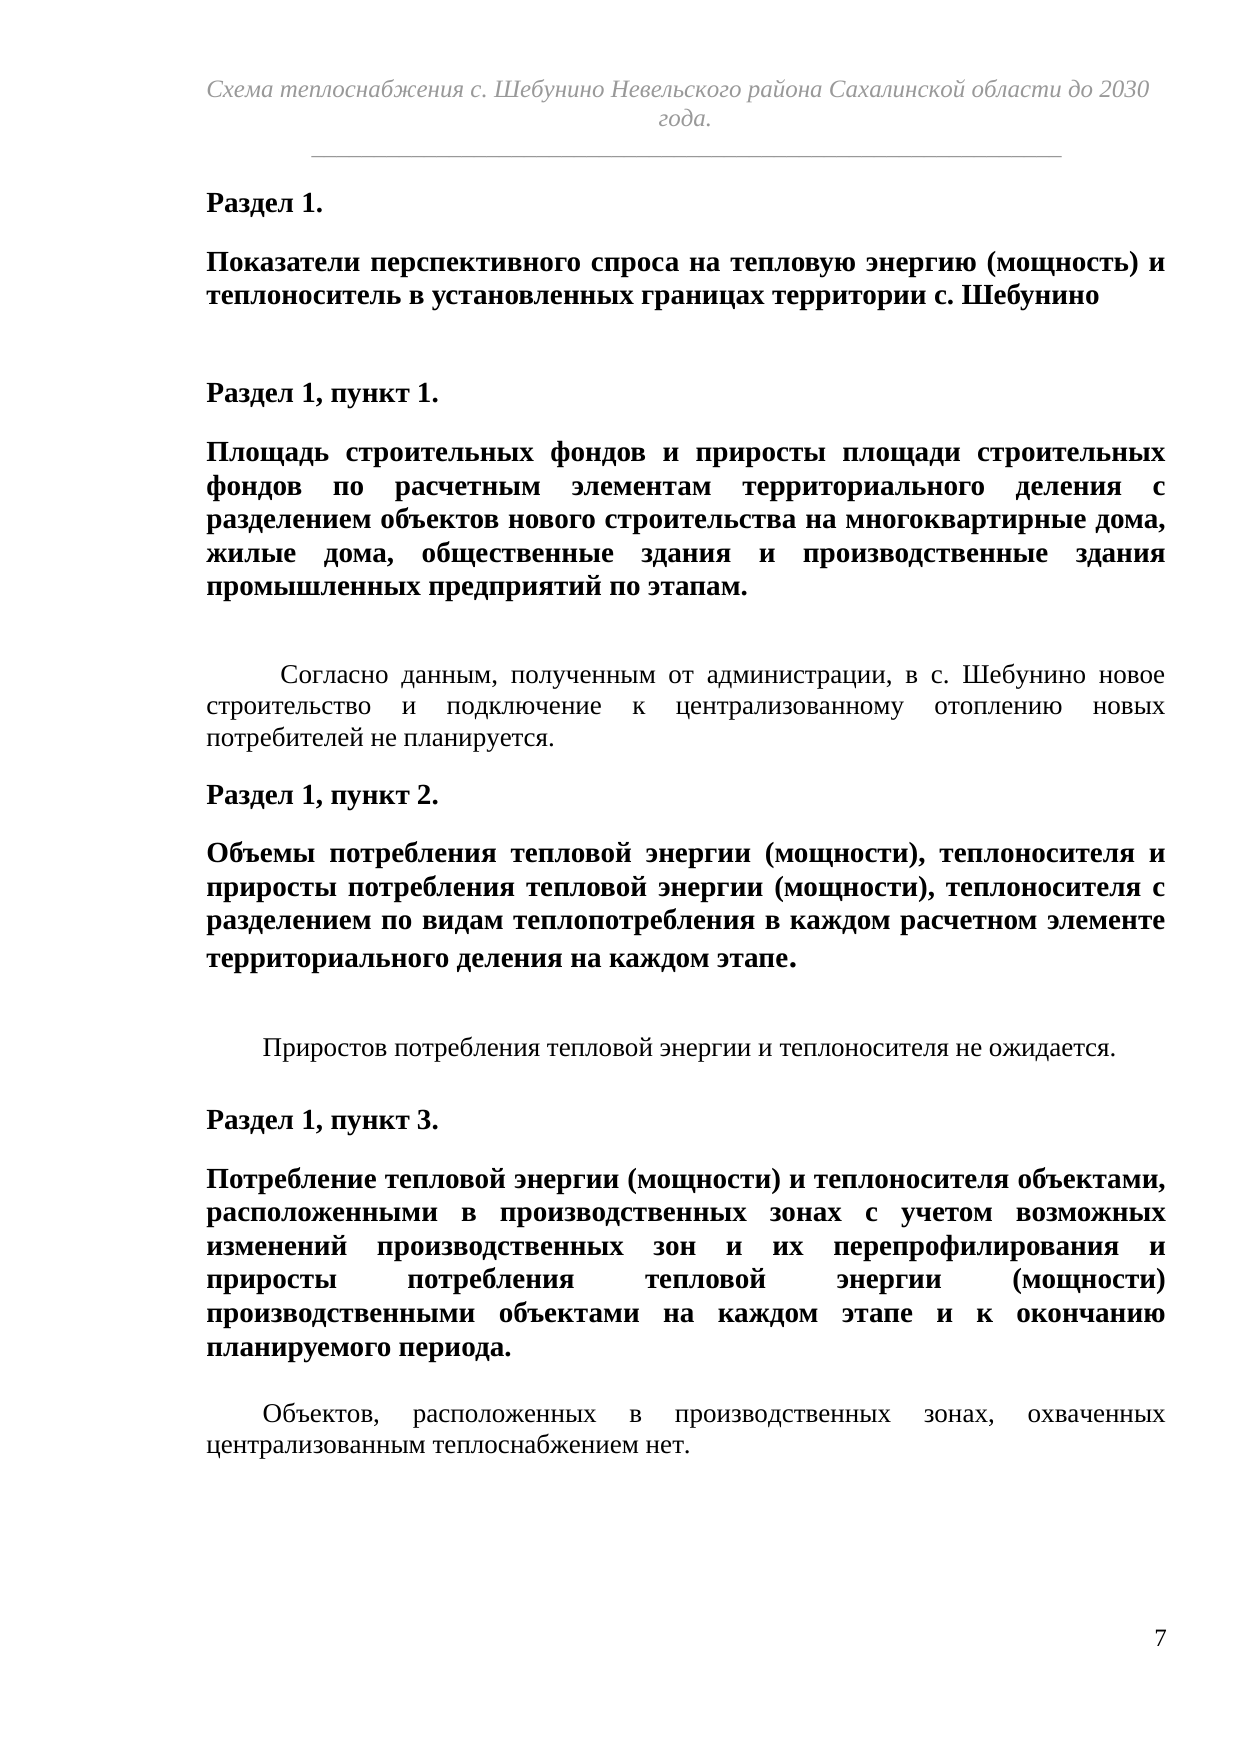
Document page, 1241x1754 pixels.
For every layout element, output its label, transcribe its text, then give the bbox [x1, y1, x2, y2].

subtitle Показатели перспективного спроса на тепловую энергию (мощность) и теплоноситель в установленных границах территории с. Шебунино [206, 244, 1166, 311]
subtitle Раздел 1. [206, 185, 1166, 219]
subtitle Раздел 1, пункт 2. [206, 777, 1166, 810]
text Объектов, расположенных в производственных зонах, охваченных централизованным теплоснабжением нет. [206, 1397, 1166, 1459]
subtitle Раздел 1, пункт 3. [206, 1102, 1166, 1136]
text Приростов потребления тепловой энергии и теплоносителя не ожидается. [206, 1031, 1166, 1062]
subtitle Объемы потребления тепловой энергии (мощности), теплоносителя и приросты потребления тепловой энергии (мощности), теплоносителя с разделением по видам теплопотребления в каждом расчетном элементе территориального деления на каждом этапе. [206, 835, 1166, 974]
subtitle Площадь строительных фондов и приросты площади строительных фондов по расчетным элементам территориального деления с разделением объектов нового строительства на многоквартирные дома, жилые дома, общественные здания и производственные здания промышленных предприятий по этапам. [206, 434, 1166, 602]
subtitle Раздел 1, пункт 1. [206, 376, 1166, 409]
subtitle Потребление тепловой энергии (мощности) и теплоносителя объектами, расположенными в производственных зонах с учетом возможных изменений производственных зон и их перепрофилирования и приросты потребления тепловой энергии (мощности) производственными объектами на каждом этапе и к окончанию планируемого периода. [206, 1161, 1166, 1362]
text Согласно данным, полученным от администрации, в с. Шебунино новое строительство и подключение к централизованному отоплению новых потребителей не планируется. [206, 658, 1166, 752]
